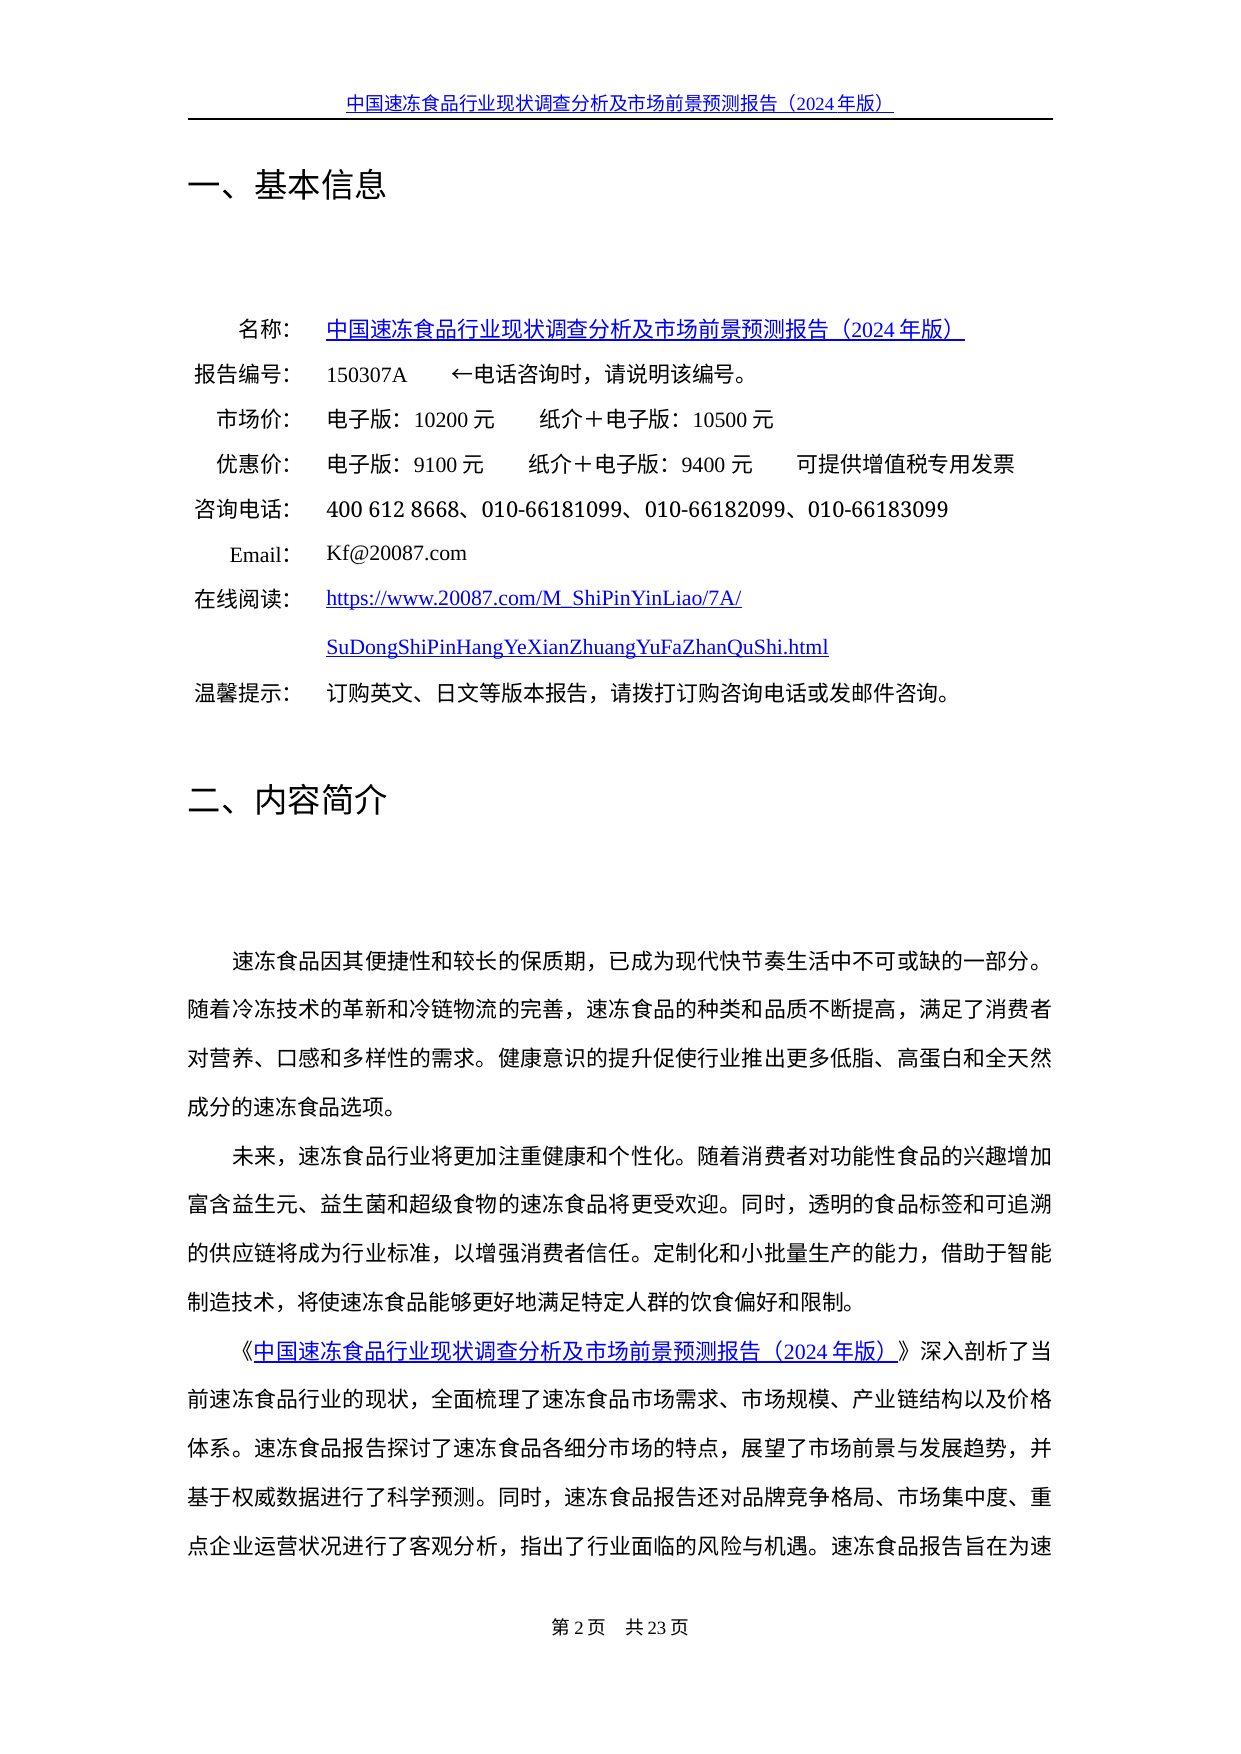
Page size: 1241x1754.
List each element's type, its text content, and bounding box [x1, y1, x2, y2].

table_header 中国速冻食品行业现状调查分析及市场前景预测报告（2024年版） [315, 312, 1073, 357]
table_cell 订购英文、日文等版本报告，请拨打订购咨询电话或发邮件咨询。 [315, 675, 1073, 720]
table_header 名称： [167, 312, 315, 357]
table_cell 温馨提示： [167, 675, 315, 720]
table_cell 咨询电话： [167, 492, 315, 537]
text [187, 943, 1053, 1561]
title 一、基本信息 [187, 150, 1053, 215]
table_cell [315, 582, 1073, 675]
table_cell 市场价： [167, 402, 315, 447]
title 二、内容简介 [187, 766, 1053, 831]
table_cell 电子版：9100 元 纸介＋电子版：9400 元 可提供增值税专用发票 [315, 447, 1073, 492]
table_cell 报告编号： [167, 357, 315, 402]
table_cell 150307A ←电话咨询时，请说明该编号。 [315, 357, 1073, 402]
table_cell 400 612 8668、010-66181099、010-66182099、010-66183099 [315, 492, 1073, 537]
table_cell Kf@20087.com [315, 537, 1073, 582]
table_cell Email： [167, 537, 315, 582]
table_cell 电子版：10200 元 纸介＋电子版：10500 元 [315, 402, 1073, 447]
table_cell 在线阅读： [167, 582, 315, 675]
table_cell 优惠价： [167, 447, 315, 492]
